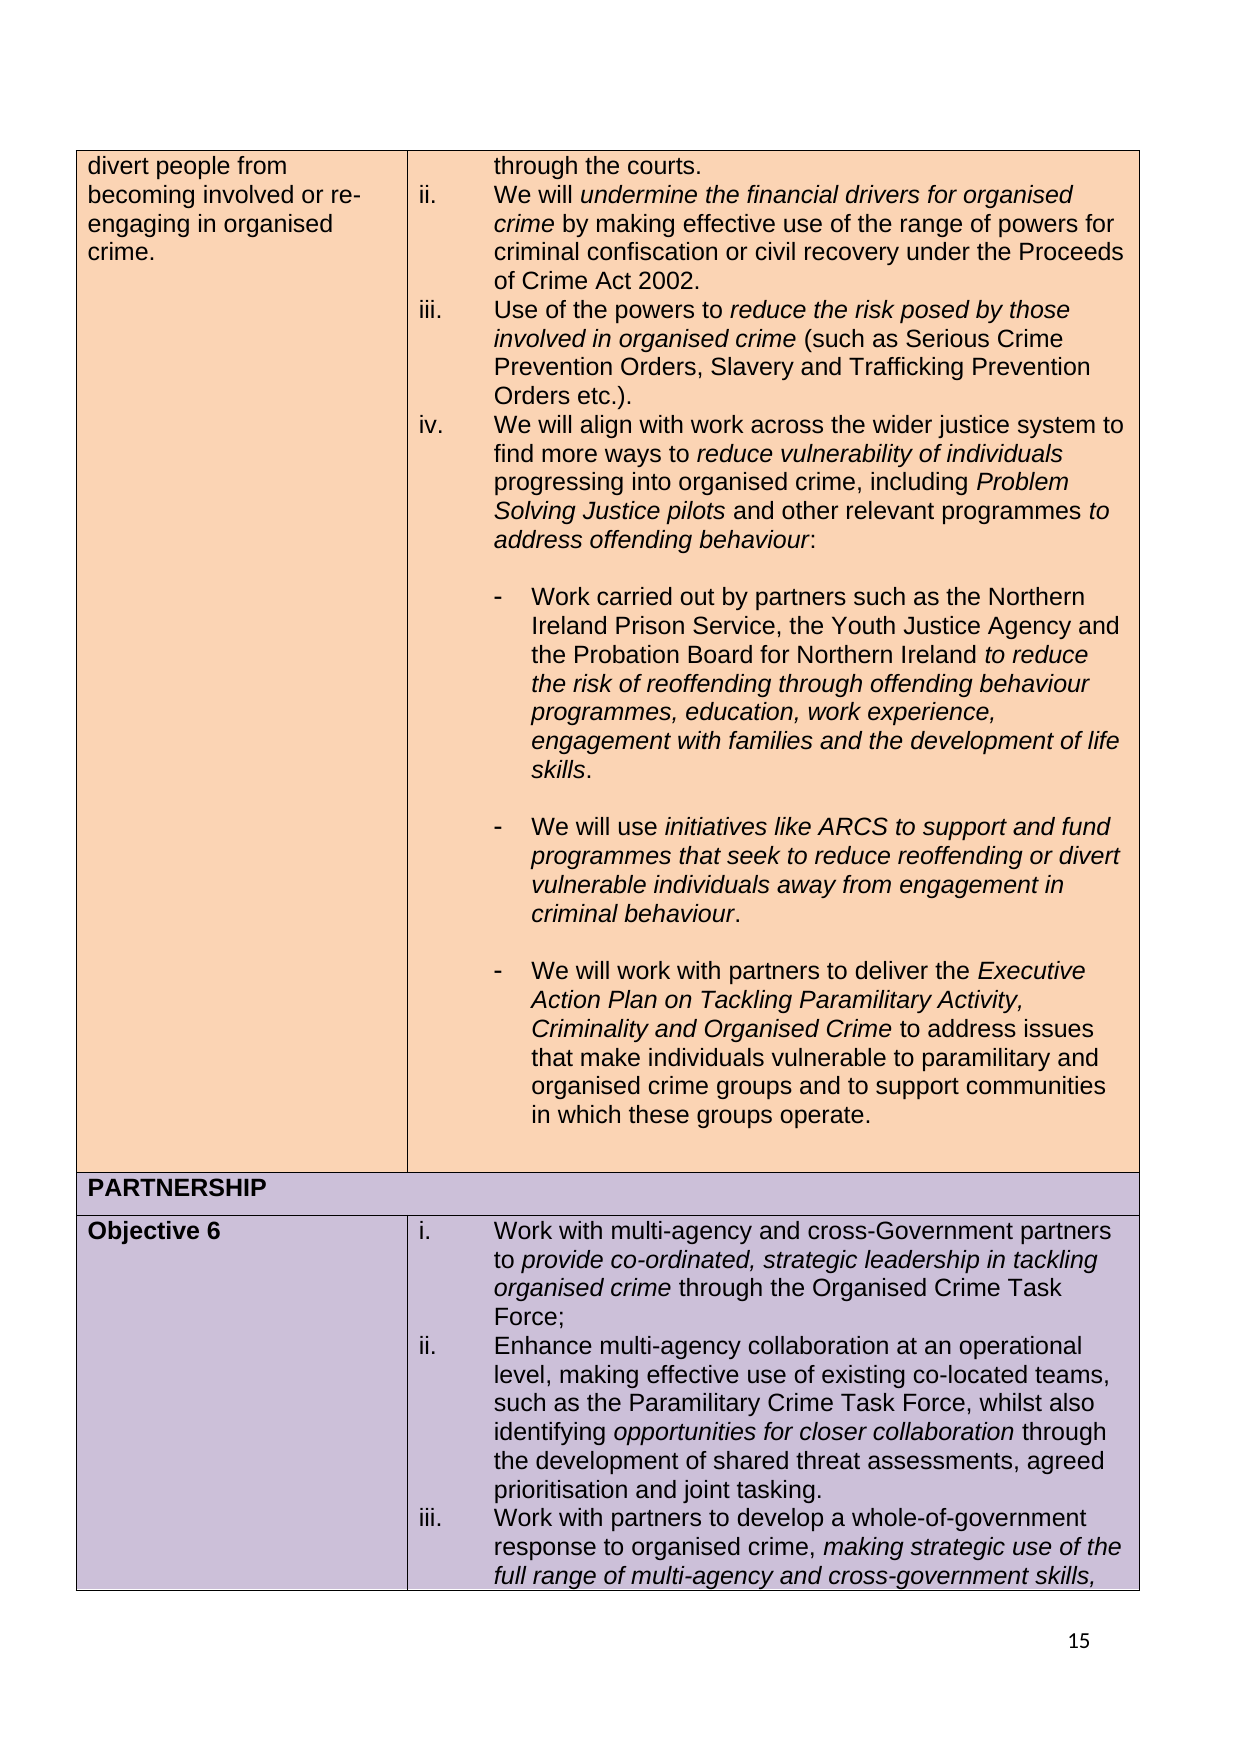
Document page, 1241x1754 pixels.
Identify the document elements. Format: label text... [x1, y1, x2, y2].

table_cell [77, 151, 407, 1172]
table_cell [408, 151, 1139, 1172]
table_cell PARTNERSHIP [77, 1173, 1139, 1215]
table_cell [408, 1216, 1139, 1589]
table_cell Objective 6 [77, 1216, 407, 1589]
